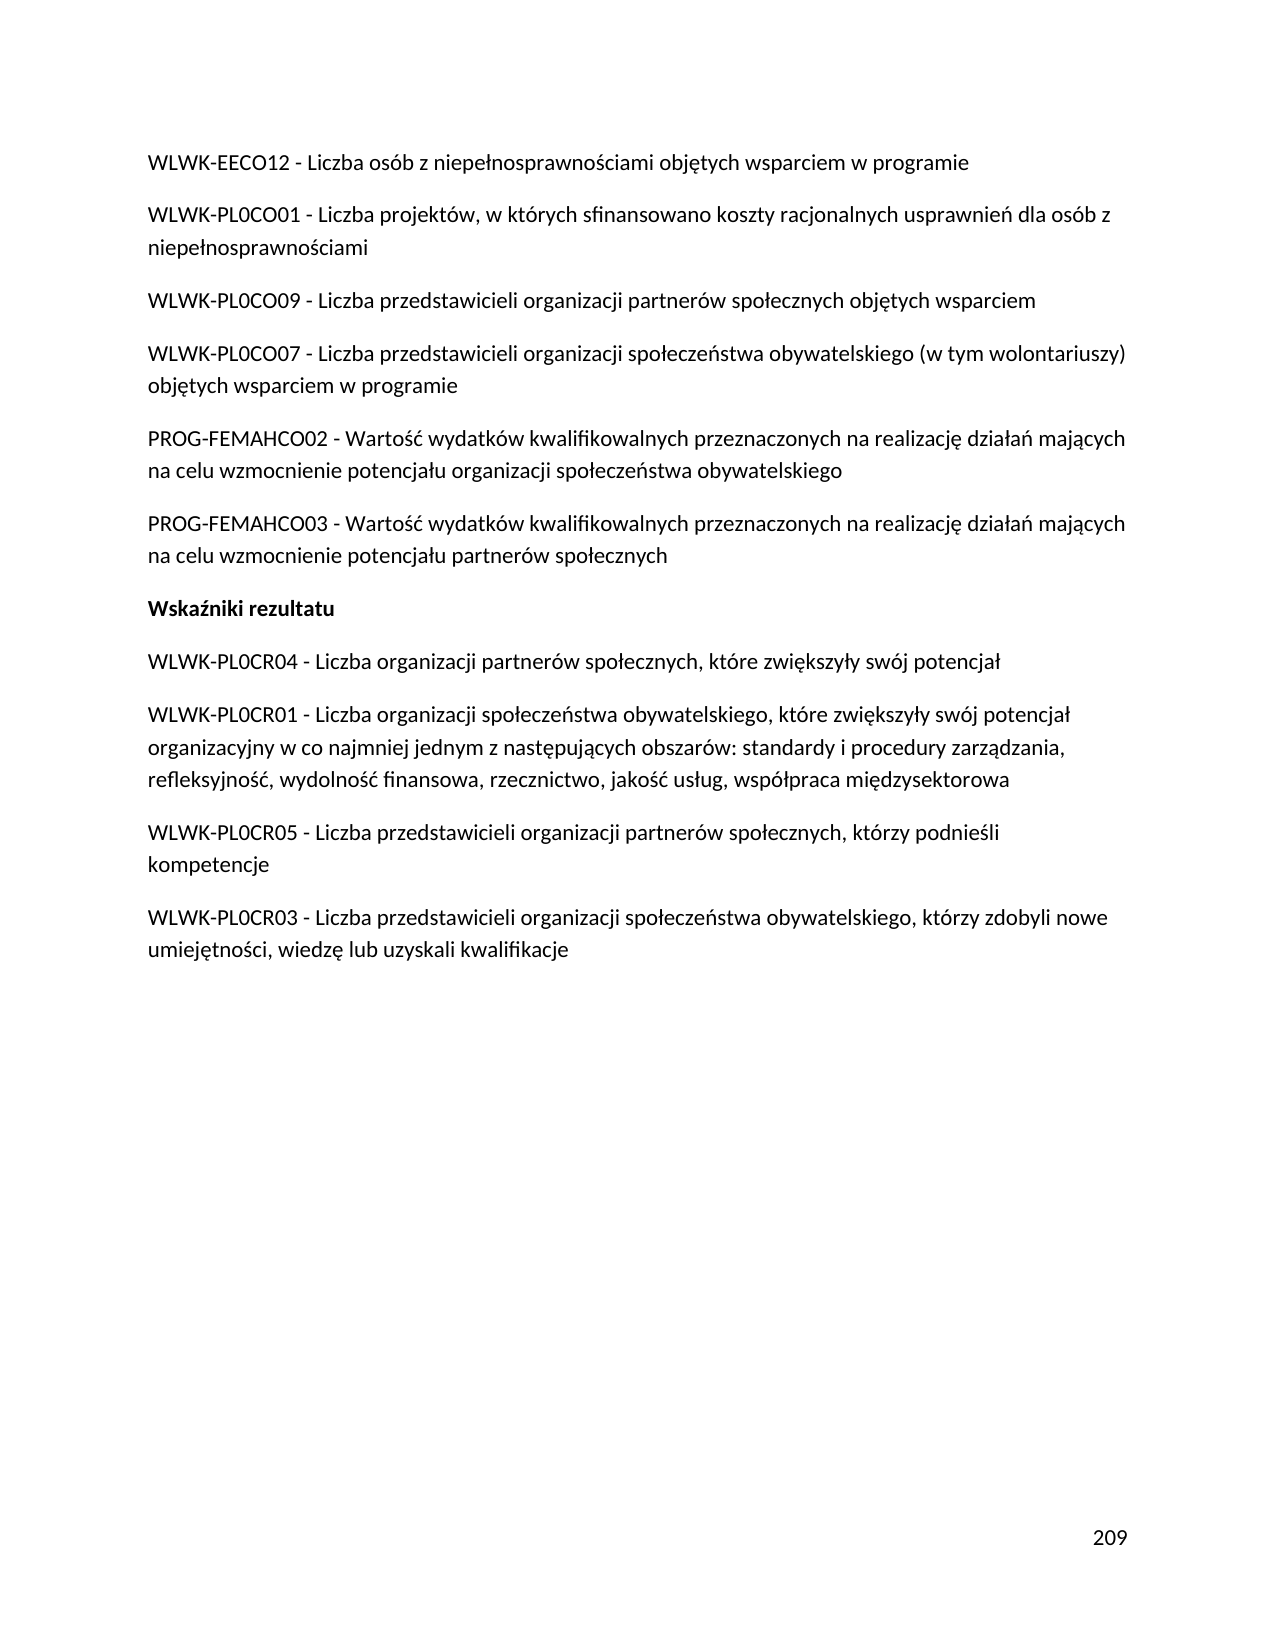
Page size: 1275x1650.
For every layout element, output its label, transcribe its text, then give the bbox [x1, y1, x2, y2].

text PROG-FEMAHCO03 - Wartość wydatków kwalifikowalnych przeznaczonych na realizację działań mających na celu wzmocnienie potencjału partnerów społecznych [148, 509, 1127, 569]
text WLWK-PL0CR01 - Liczba organizacji społeczeństwa obywatelskiego, które zwiększyły swój potencjał organizacyjny w co najmniej jednym z następujących obszarów: standardy i procedury zarządzania, refleksyjność, wydolność finansowa, rzecznictwo, jakość usług, współpraca międzysektorowa [148, 701, 1127, 793]
text WLWK-PL0CR03 - Liczba przedstawicieli organizacji społeczeństwa obywatelskiego, którzy zdobyli nowe umiejętności, wiedzę lub uzyskali kwalifikacje [148, 903, 1127, 963]
text Wskaźniki rezultatu [148, 594, 1127, 622]
text WLWK-PL0CO09 - Liczba przedstawicieli organizacji partnerów społecznych objętych wsparciem [148, 286, 1127, 314]
text WLWK-PL0CO01 - Liczba projektów, w których sfinansowano koszty racjonalnych usprawnień dla osób z niepełnosprawnościami [148, 201, 1127, 261]
text WLWK-PL0CO07 - Liczba przedstawicieli organizacji społeczeństwa obywatelskiego (w tym wolontariuszy) objętych wsparciem w programie [148, 339, 1127, 399]
text WLWK-PL0CR04 - Liczba organizacji partnerów społecznych, które zwiększyły swój potencjał [148, 647, 1127, 676]
text PROG-FEMAHCO02 - Wartość wydatków kwalifikowalnych przeznaczonych na realizację działań mających na celu wzmocnienie potencjału organizacji społeczeństwa obywatelskiego [148, 424, 1127, 484]
text WLWK-EECO12 - Liczba osób z niepełnosprawnościami objętych wsparciem w programie [148, 148, 1127, 176]
text WLWK-PL0CR05 - Liczba przedstawicieli organizacji partnerów społecznych, którzy podnieśli kompetencje [148, 818, 1127, 878]
